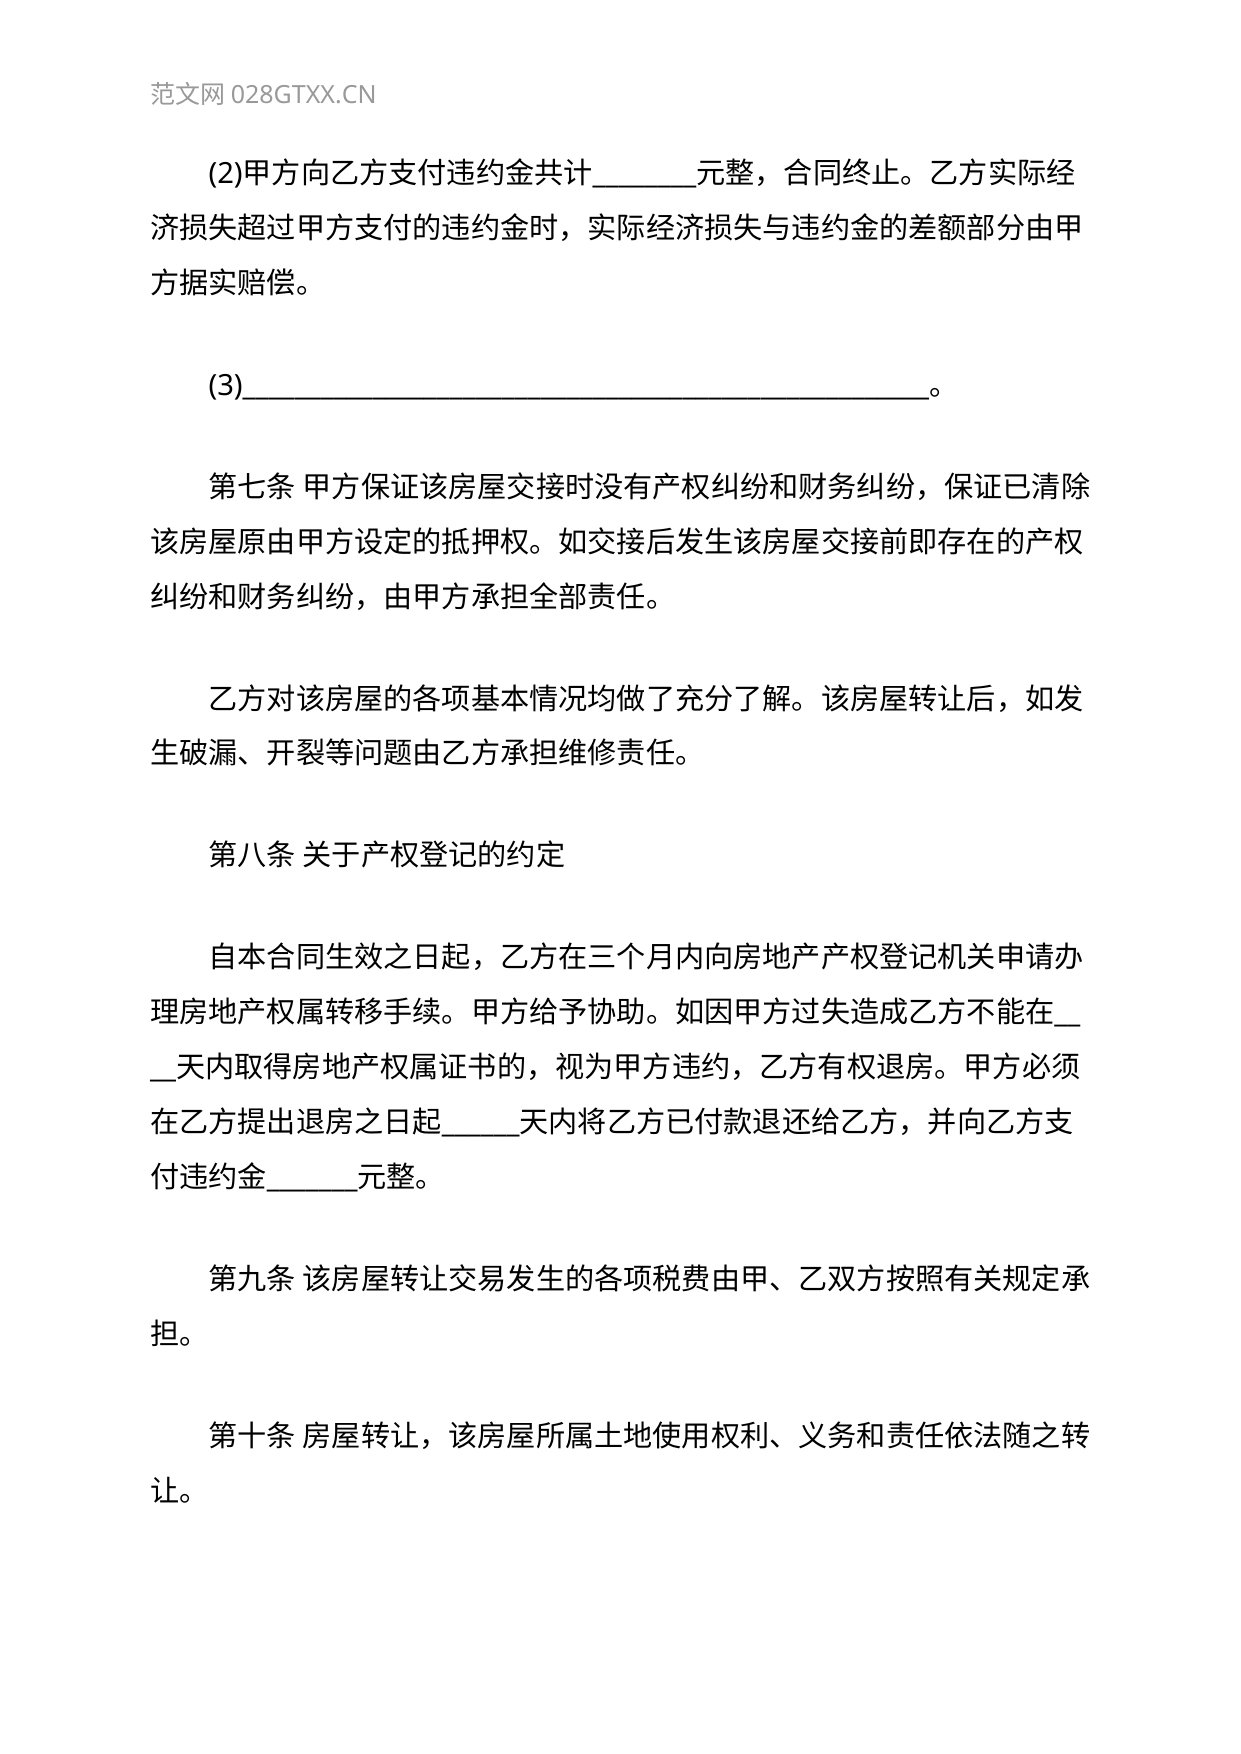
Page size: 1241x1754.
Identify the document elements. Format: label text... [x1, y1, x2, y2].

text (3)_____________________________________________________。 [150, 362, 1090, 404]
text 第九条 该房屋转让交易发生的各项税费由甲、乙双方按照有关规定承担。 [150, 1256, 1090, 1353]
text (2)甲方向乙方支付违约金共计________元整，合同终止。乙方实际经济损失超过甲方支付的违约金时，实际经济损失与违约金的差额部分由甲方据实赔偿。 [150, 150, 1090, 302]
text 乙方对该房屋的各项基本情况均做了充分了解。该房屋转让后，如发生破漏、开裂等问题由乙方承担维修责任。 [150, 675, 1090, 772]
text 自本合同生效之日起，乙方在三个月内向房地产产权登记机关申请办理房地产权属转移手续。甲方给予协助。如因甲方过失造成乙方不能在____天内取得房地产权属证书的，视为甲方违约，乙方有权退房。甲方必须在乙方提出退房之日起______天内将乙方已付款退还给乙方，并向乙方支付违约金_______元整。 [150, 934, 1090, 1196]
text 第八条 关于产权登记的约定 [150, 832, 1090, 874]
text 第七条 甲方保证该房屋交接时没有产权纠纷和财务纠纷，保证已清除该房屋原由甲方设定的抵押权。如交接后发生该房屋交接前即存在的产权纠纷和财务纠纷，由甲方承担全部责任。 [150, 464, 1090, 616]
text 第十条 房屋转让，该房屋所属土地使用权利、义务和责任依法随之转让。 [150, 1412, 1090, 1509]
